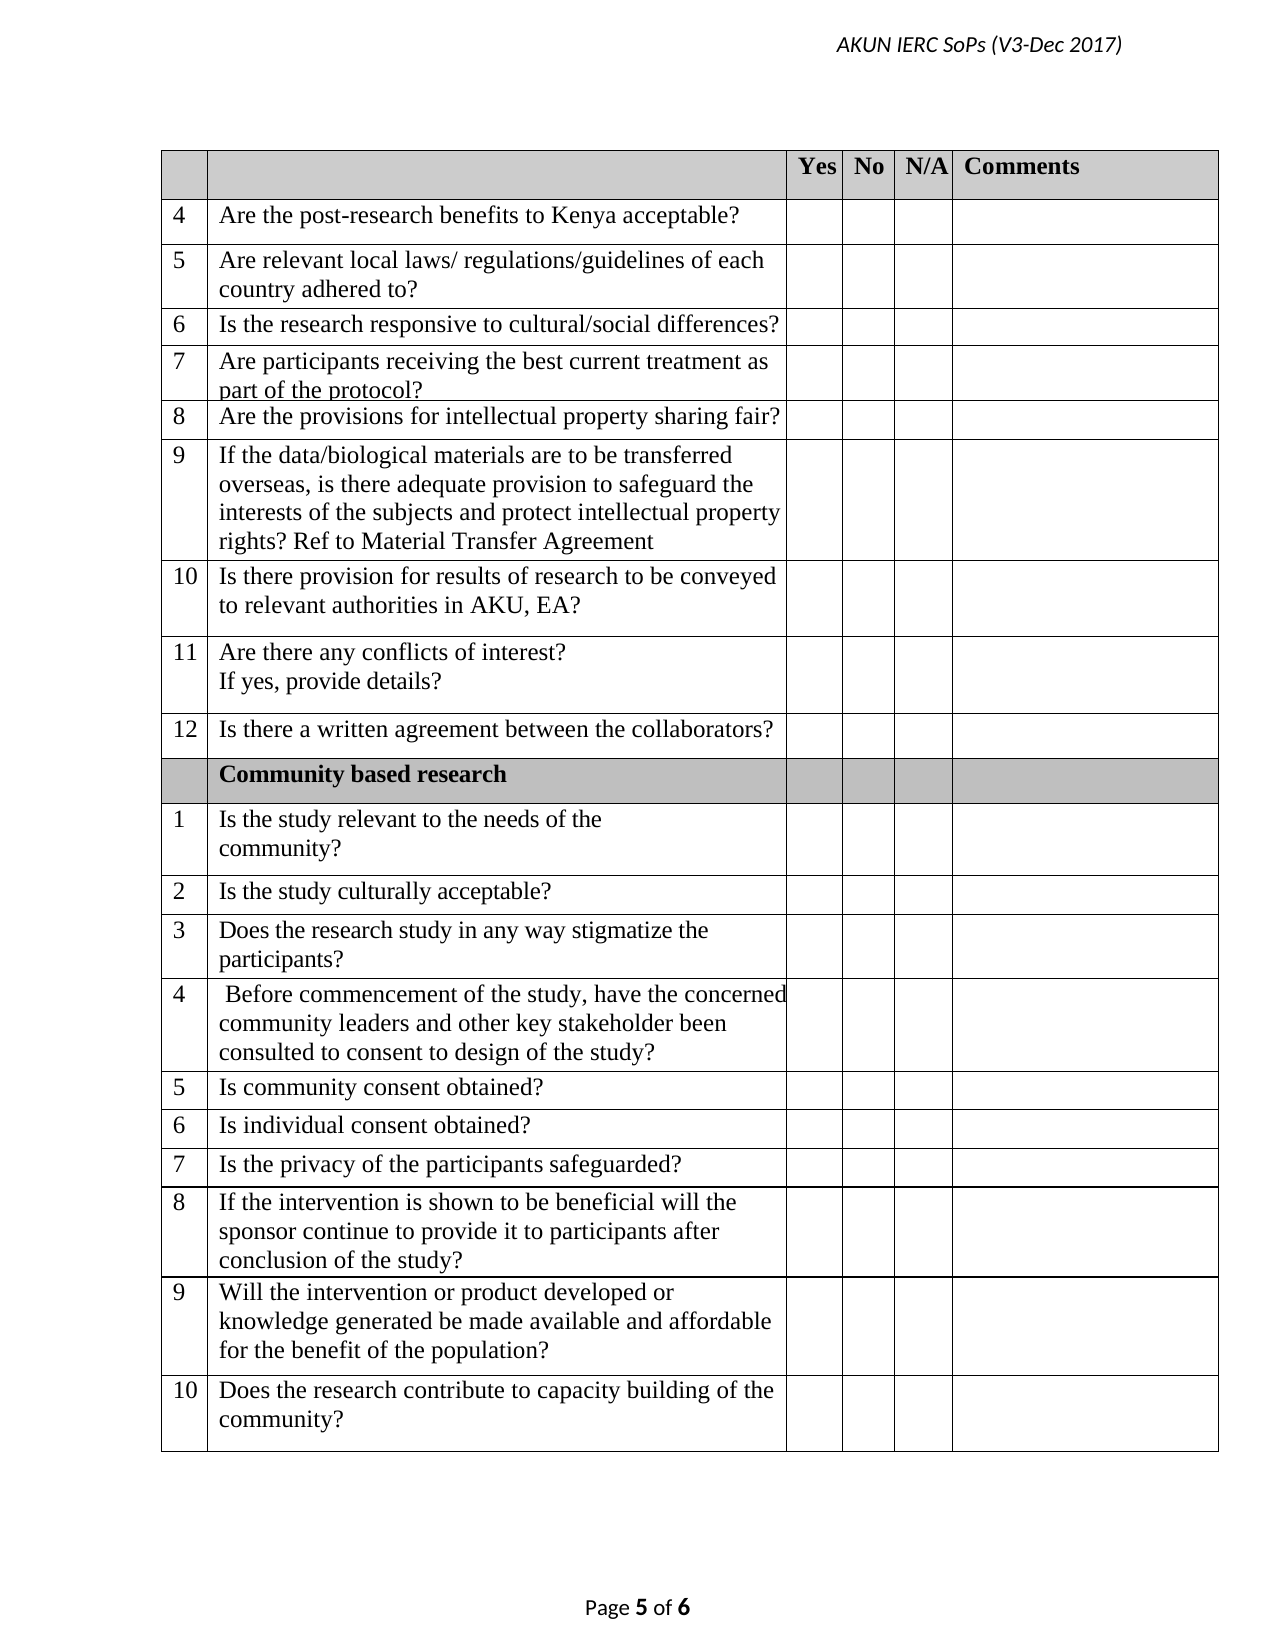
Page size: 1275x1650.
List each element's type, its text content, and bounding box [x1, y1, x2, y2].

table_cell 3 [162, 915, 207, 978]
table_cell [843, 346, 894, 400]
table_cell 5 [162, 1072, 207, 1109]
table_cell Community based research [208, 759, 786, 803]
table_cell [787, 714, 842, 758]
table_cell [953, 1149, 1218, 1186]
table_cell [895, 1188, 952, 1276]
table_cell [895, 915, 952, 978]
table_cell [953, 440, 1218, 560]
table_cell 10 [162, 561, 207, 636]
table_header [208, 151, 786, 199]
table_cell If the intervention is shown to be beneficial will the sponsor continue to provide it to participants after conclusion of the study? [208, 1188, 786, 1276]
table_cell 9 [162, 1278, 207, 1374]
table_cell Is the study relevant to the needs of the community? [208, 804, 786, 875]
table_cell [787, 245, 842, 308]
table_cell [953, 979, 1218, 1071]
table_cell [953, 915, 1218, 978]
table_cell [895, 714, 952, 758]
table_cell [843, 1376, 894, 1451]
table_cell Are the post-research benefits to Kenya acceptable? [208, 200, 786, 244]
table_cell [895, 200, 952, 244]
table_cell [953, 759, 1218, 803]
table_cell [953, 876, 1218, 914]
table_cell [895, 346, 952, 400]
table_cell [843, 1110, 894, 1148]
table_cell Is there a written agreement between the collaborators? [208, 714, 786, 758]
table_header N/A [895, 151, 952, 199]
table_cell [895, 245, 952, 308]
table_cell [953, 245, 1218, 308]
table_cell Is the research responsive to cultural/social differences? [208, 309, 786, 345]
table_cell 7 [162, 346, 207, 400]
table_cell [953, 637, 1218, 713]
table_cell Are participants receiving the best current treatment as part of the protocol? [208, 346, 786, 400]
table_cell [787, 200, 842, 244]
table_cell 9 [162, 440, 207, 560]
table_cell 5 [162, 245, 207, 308]
table_cell [953, 1376, 1218, 1451]
table_cell 2 [162, 876, 207, 914]
table_cell [895, 440, 952, 560]
table_cell [895, 804, 952, 875]
table_cell [787, 1376, 842, 1451]
table_cell 8 [162, 401, 207, 439]
table_cell [895, 1072, 952, 1109]
table_cell [953, 346, 1218, 400]
table_cell [843, 714, 894, 758]
table_header Yes [787, 151, 842, 199]
table_cell Are the provisions for intellectual property sharing fair? [208, 401, 786, 439]
table_cell 12 [162, 714, 207, 758]
table_cell [162, 759, 207, 803]
table_cell Are relevant local laws/ regulations/guidelines of each country adhered to? [208, 245, 786, 308]
table_cell [895, 1278, 952, 1374]
table_cell [843, 979, 894, 1071]
table_cell [787, 979, 842, 1071]
table_cell [843, 915, 894, 978]
table_cell 4 [162, 979, 207, 1071]
table_cell [953, 1278, 1218, 1374]
table_cell 6 [162, 1110, 207, 1148]
table_cell Will the intervention or product developed or knowledge generated be made available and affordable for the benefit of the population? [208, 1278, 786, 1374]
table_cell [895, 759, 952, 803]
table_cell [787, 1188, 842, 1276]
table_cell [953, 714, 1218, 758]
table_cell [787, 1110, 842, 1148]
table_cell 10 [162, 1376, 207, 1451]
table_cell [895, 979, 952, 1071]
table_cell Is community consent obtained? [208, 1072, 786, 1109]
table_cell [895, 401, 952, 439]
table_cell [787, 637, 842, 713]
table_cell [843, 309, 894, 345]
table_cell Is individual consent obtained? [208, 1110, 786, 1148]
table_cell [787, 915, 842, 978]
table_cell [843, 1188, 894, 1276]
table_cell Is the privacy of the participants safeguarded? [208, 1149, 786, 1186]
table_cell [895, 876, 952, 914]
table_cell [895, 1376, 952, 1451]
table_cell [843, 1072, 894, 1109]
table_cell Does the research contribute to capacity building of the community? [208, 1376, 786, 1451]
table_header No [843, 151, 894, 199]
table_cell [787, 561, 842, 636]
table_cell [843, 440, 894, 560]
table_cell [787, 759, 842, 803]
table_cell [787, 876, 842, 914]
table_cell Are there any conflicts of interest? If yes, provide details? [208, 637, 786, 713]
table_cell 11 [162, 637, 207, 713]
table_cell [953, 1188, 1218, 1276]
table_cell [843, 759, 894, 803]
table_cell [843, 876, 894, 914]
table_header [162, 151, 207, 199]
table_cell [895, 309, 952, 345]
table_cell [953, 1072, 1218, 1109]
table_cell [787, 1278, 842, 1374]
table_cell [787, 346, 842, 400]
table_cell [953, 561, 1218, 636]
table_cell [953, 309, 1218, 345]
table_cell [843, 1149, 894, 1186]
table_cell [787, 1072, 842, 1109]
table_cell [953, 200, 1218, 244]
table_cell 1 [162, 804, 207, 875]
table_cell [787, 401, 842, 439]
table_cell If the data/biological materials are to be transferred overseas, is there adequate provision to safeguard the interests of the subjects and protect intellectual property rights? Ref to Material Transfer Agreement [208, 440, 786, 560]
table_cell [843, 561, 894, 636]
table_cell [895, 561, 952, 636]
table_cell 8 [162, 1188, 207, 1276]
table_cell [843, 637, 894, 713]
table_cell Is the study culturally acceptable? [208, 876, 786, 914]
table_cell [843, 245, 894, 308]
table_header Comments [953, 151, 1218, 199]
table_cell [843, 401, 894, 439]
table_cell [895, 1149, 952, 1186]
table_cell [895, 1110, 952, 1148]
table_cell [787, 440, 842, 560]
table_cell [953, 1110, 1218, 1148]
table_cell Before commencement of the study, have the concerned community leaders and other key stakeholder been consulted to consent to design of the study? [208, 979, 786, 1071]
table_cell 6 [162, 309, 207, 345]
table_cell [953, 401, 1218, 439]
table_cell Is there provision for results of research to be conveyed to relevant authorities in AKU, EA? [208, 561, 786, 636]
table_cell [787, 309, 842, 345]
table_cell [953, 804, 1218, 875]
table_cell [787, 1149, 842, 1186]
table_cell 4 [162, 200, 207, 244]
table_cell 7 [162, 1149, 207, 1186]
table_cell [843, 200, 894, 244]
table_cell [787, 804, 842, 875]
table_cell [843, 1278, 894, 1374]
table_cell [895, 637, 952, 713]
table_cell [843, 804, 894, 875]
table_cell Does the research study in any way stigmatize the participants? [208, 915, 786, 978]
